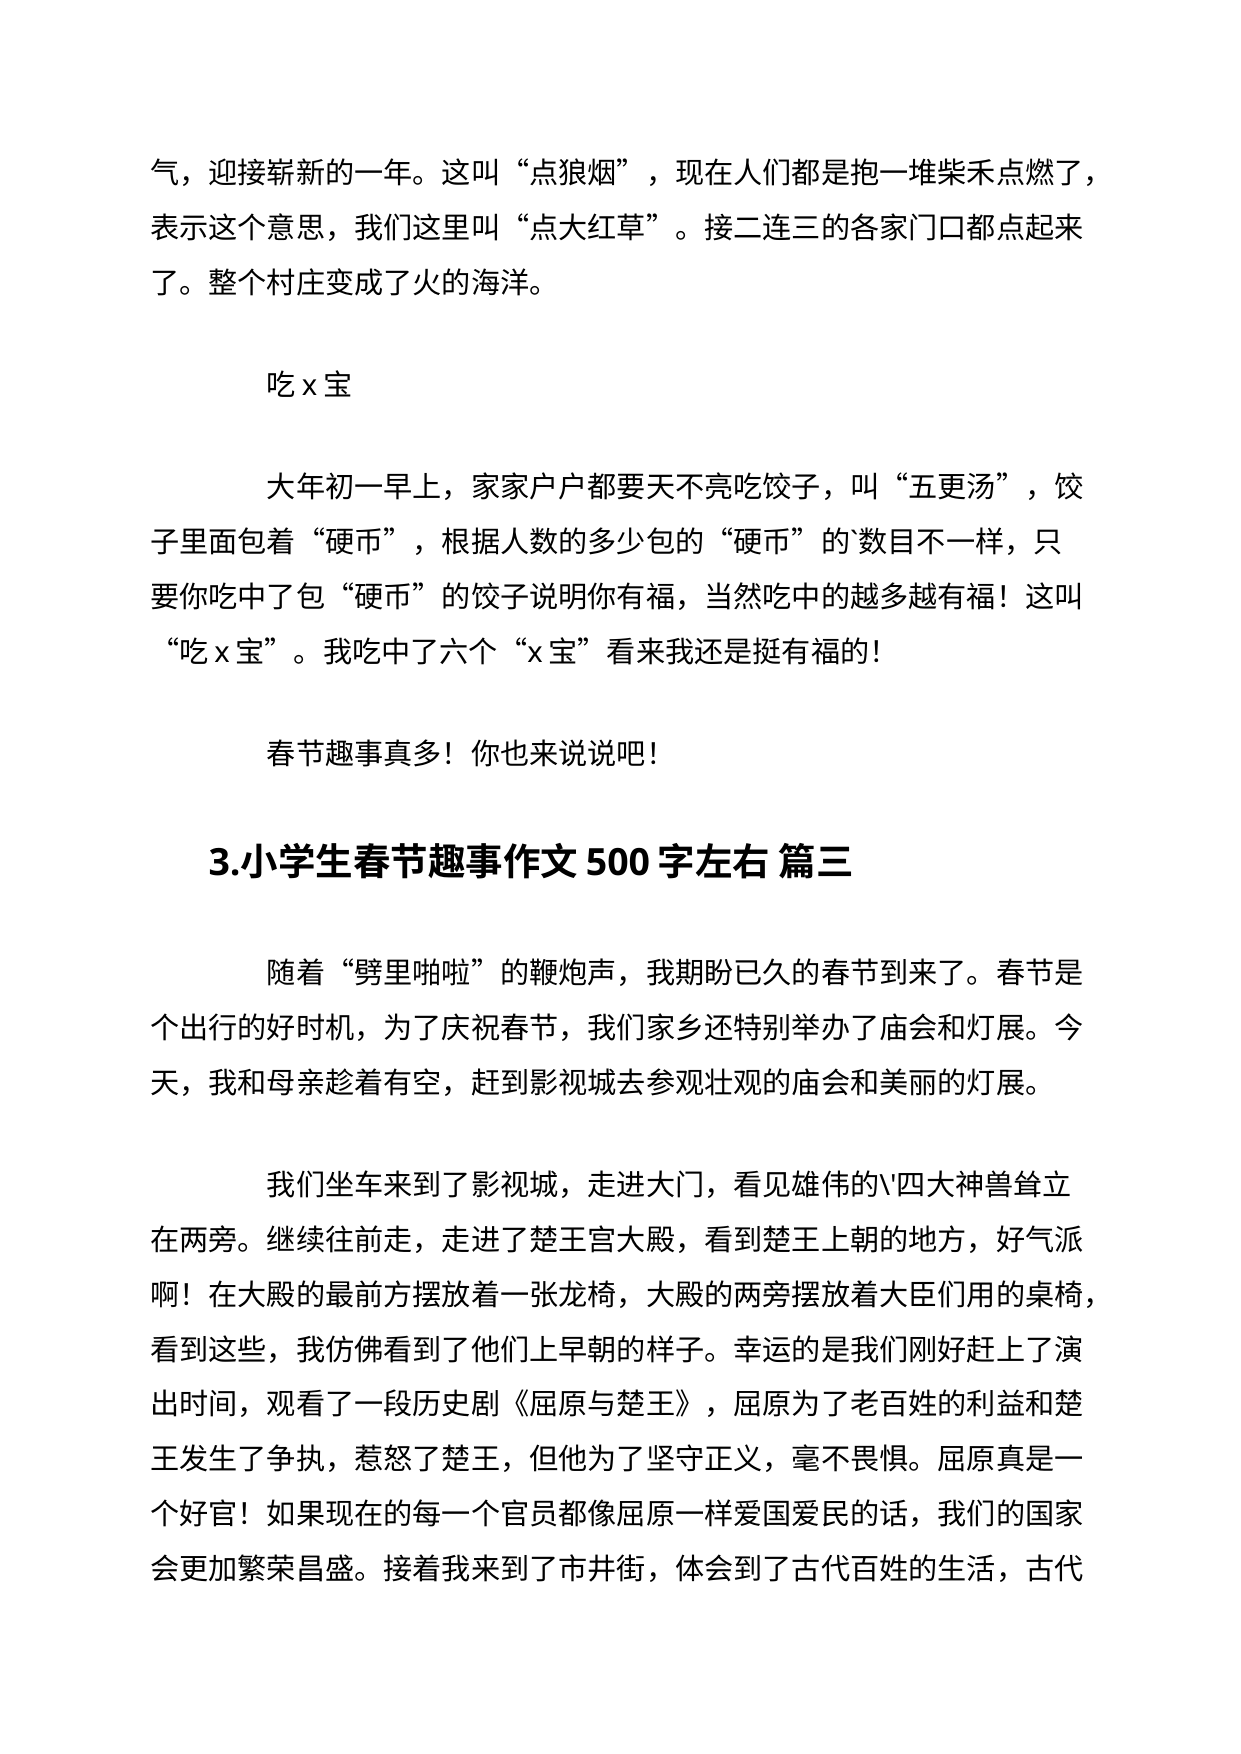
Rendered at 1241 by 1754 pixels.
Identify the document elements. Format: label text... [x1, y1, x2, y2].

text 吃x宝 [150, 362, 1090, 404]
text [150, 150, 1090, 302]
text 随着“劈里啪啦”的鞭炮声，我期盼已久的春节到来了。春节是个出行的好时机，为了庆祝春节，我们家乡还特别举办了庙会和灯展。今天，我和母亲趁着有空，赶到影视城去参观壮观的庙会和美丽的灯展。 [150, 950, 1090, 1102]
text 大年初一早上，家家户户都要天不亮吃饺子，叫“五更汤”，饺子里面包着“硬币”，根据人数的多少包的“硬币”的`数目不一样，只要你吃中了包“硬币”的饺子说明你有福，当然吃中的越多越有福！这叫“吃x宝”。我吃中了六个“x宝”看来我还是挺有福的！ [150, 463, 1090, 671]
text 春节趣事真多！你也来说说吧！ [150, 730, 1090, 773]
text 3.小学生春节趣事作文500字左右 篇三 [150, 832, 1090, 887]
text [150, 1161, 1090, 1588]
